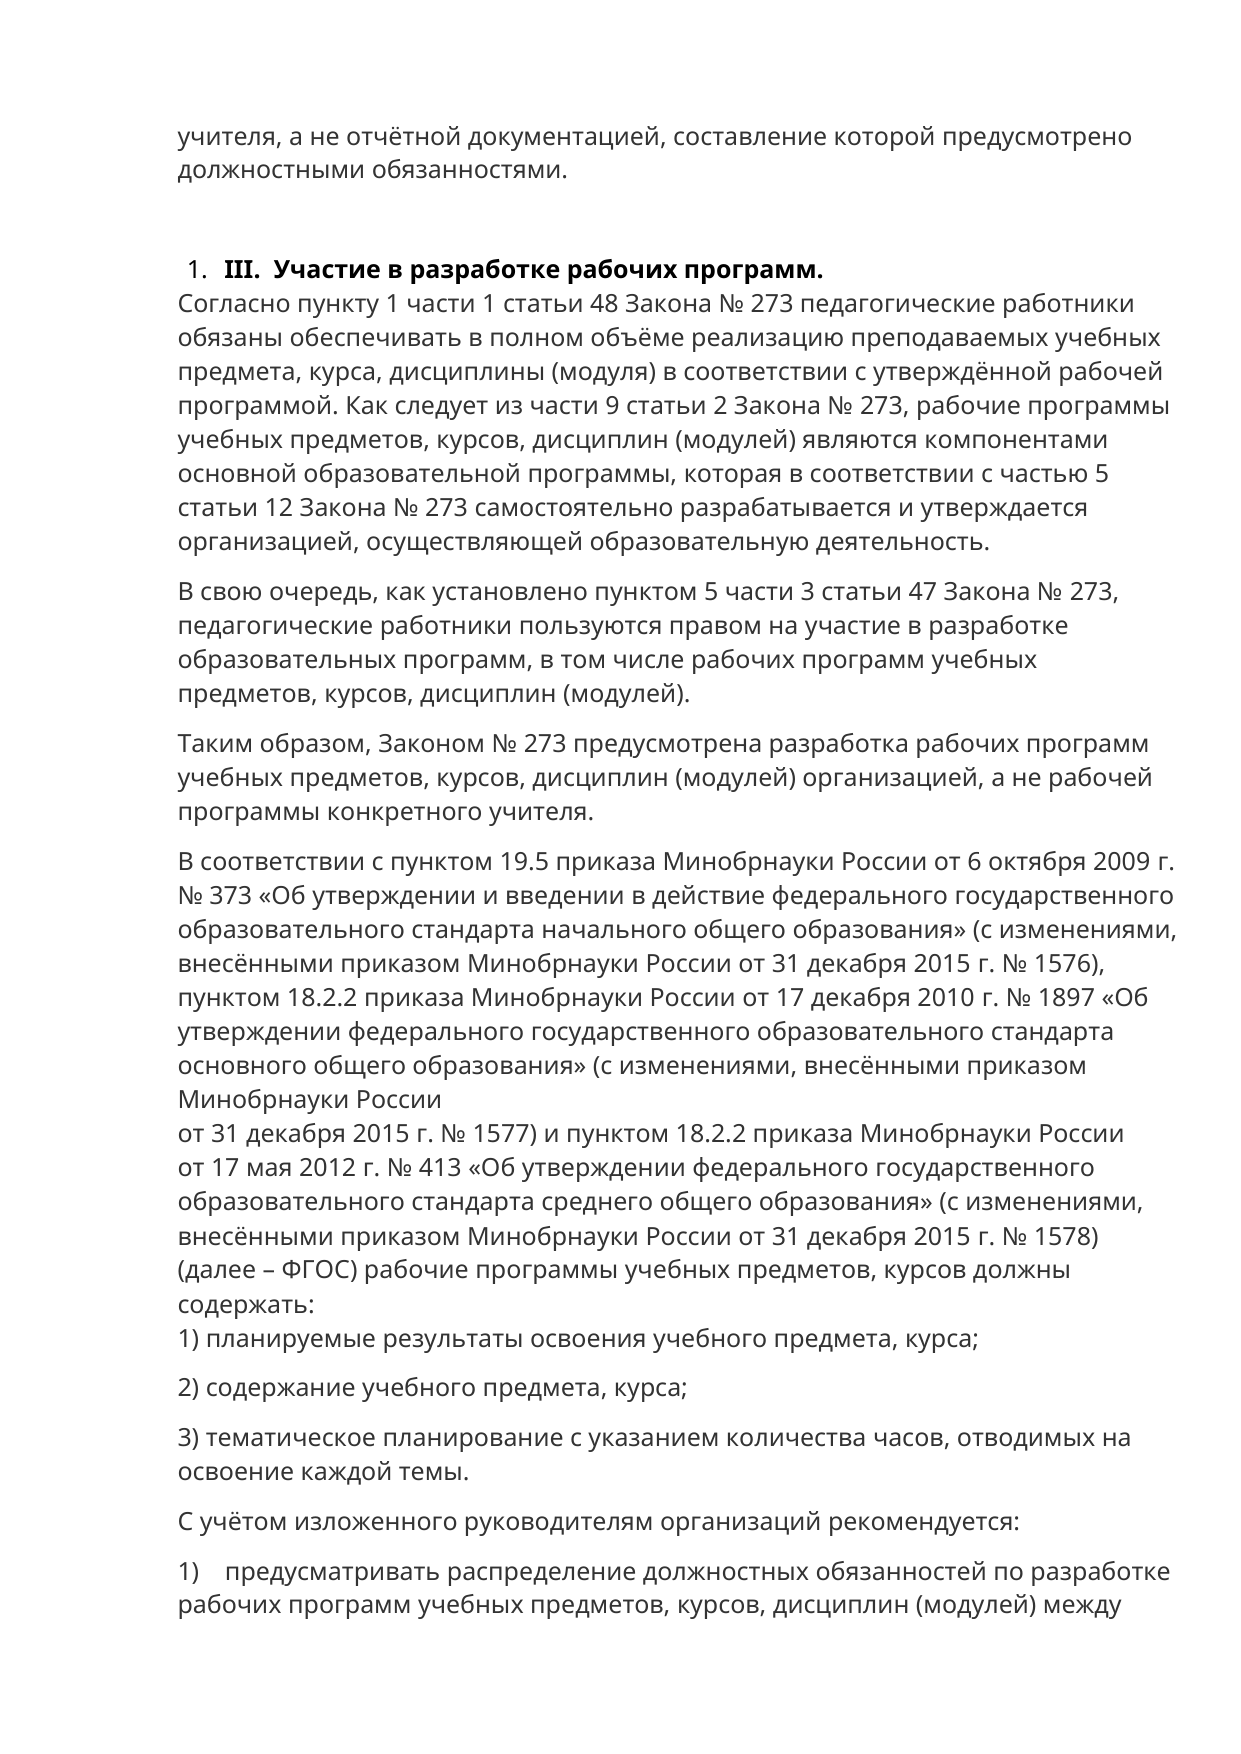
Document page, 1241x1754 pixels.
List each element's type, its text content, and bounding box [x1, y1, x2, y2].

text В соответствии с пунктом 19.5 приказа Минобрнауки России от 6 октября 2009 г. № 373 «Об утверждении и введении в действие федерального государственного образовательного стандарта начального общего образования» (с изменениями, внесёнными приказом Минобрнауки России от 31 декабря 2015 г. № 1576), пунктом 18.2.2 приказа Минобрнауки России от 17 декабря 2010 г. № 1897 «Об утверждении федерального государственного образовательного стандарта основного общего образования» (с изменениями, внесёнными приказом Минобрнауки России от 31 декабря 2015 г. № 1577) и пунктом 18.2.2 приказа Минобрнауки России от 17 мая 2012 г. № 413 «Об утверждении федерального государственного образовательного стандарта среднего общего образования» (с изменениями, внесёнными приказом Минобрнауки России от 31 декабря 2015 г. № 1578) (далее – ФГОС) рабочие программы учебных предметов, курсов должны содержать: [177, 843, 1181, 1320]
text 1) планируемые результаты освоения учебного предмета, курса; [177, 1320, 1181, 1354]
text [177, 118, 1181, 186]
text 2) содержание учебного предмета, курса; [177, 1370, 1181, 1404]
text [177, 1553, 1181, 1621]
text Таким образом, Законом № 273 предусмотрена разработка рабочих программ учебных предметов, курсов, дисциплин (модулей) организацией, а не рабочей программы конкретного учителя. [177, 726, 1181, 828]
text 3) тематическое планирование с указанием количества часов, отводимых на освоение каждой темы. [177, 1420, 1181, 1488]
text В свою очередь, как установлено пунктом 5 части 3 статьи 47 Закона № 273, педагогические работники пользуются правом на участие в разработке образовательных программ, в том числе рабочих программ учебных предметов, курсов, дисциплин (модулей). [177, 574, 1181, 710]
text С учётом изложенного руководителям организаций рекомендуется: [177, 1503, 1181, 1537]
text Согласно пункту 1 части 1 статьи 48 Закона № 273 педагогические работники обязаны обеспечивать в полном объёме реализацию преподаваемых учебных предмета, курса, дисциплины (модуля) в соответствии с утверждённой рабочей программой. Как следует из части 9 статьи 2 Закона № 273, рабочие программы учебных предметов, курсов, дисциплин (модулей) являются компонентами основной образовательной программы, которая в соответствии с частью 5 статьи 12 Закона № 273 самостоятельно разрабатывается и утверждается организацией, осуществляющей образовательную деятельность. [177, 286, 1181, 558]
list III. Участие в разработке рабочих программ. [187, 252, 1181, 286]
